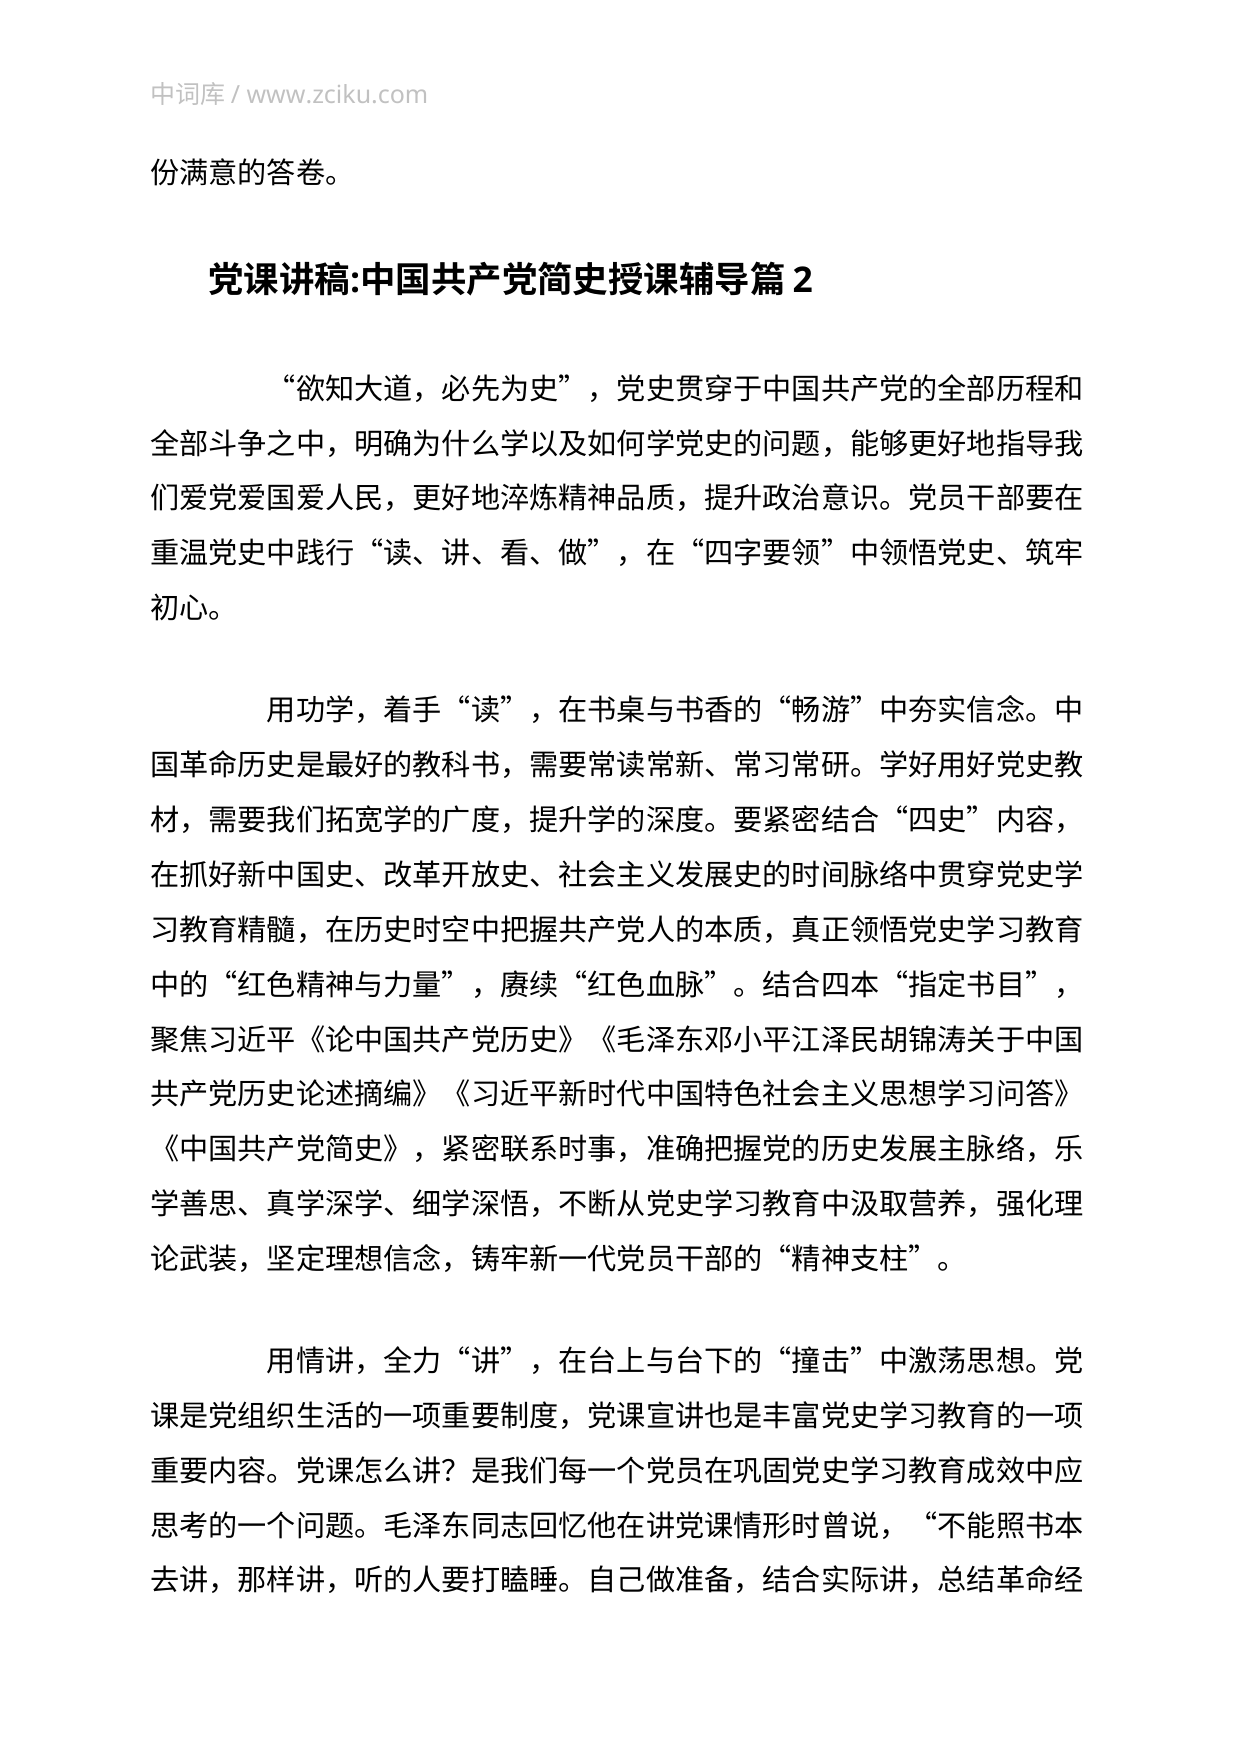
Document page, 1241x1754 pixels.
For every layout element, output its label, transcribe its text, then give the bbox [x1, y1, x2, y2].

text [150, 150, 1090, 192]
text 党课讲稿:中国共产党简史授课辅导篇2 [150, 252, 1090, 303]
text 用功学，着手“读”，在书桌与书香的“畅游”中夯实信念。中国革命历史是最好的教科书，需要常读常新、常习常研。学好用好党史教材，需要我们拓宽学的广度，提升学的深度。要紧密结合“四史”内容，在抓好新中国史、改革开放史、社会主义发展史的时间脉络中贯穿党史学习教育精髓，在历史时空中把握共产党人的本质，真正领悟党史学习教育中的“红色精神与力量”，赓续“红色血脉”。结合四本“指定书目”，聚焦习近平《论中国共产党历史》《毛泽东邓小平江泽民胡锦涛关于中国共产党历史论述摘编》《习近平新时代中国特色社会主义思想学习问答》《中国共产党简史》，紧密联系时事，准确把握党的历史发展主脉络，乐学善思、真学深学、细学深悟，不断从党史学习教育中汲取营养，强化理论武装，坚定理想信念，铸牢新一代党员干部的“精神支柱”。 [150, 687, 1090, 1278]
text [150, 1337, 1090, 1599]
text “欲知大道，必先为史”，党史贯穿于中国共产党的全部历程和全部斗争之中，明确为什么学以及如何学党史的问题，能够更好地指导我们爱党爱国爱人民，更好地淬炼精神品质，提升政治意识。党员干部要在重温党史中践行“读、讲、看、做”，在“四字要领”中领悟党史、筑牢初心。 [150, 365, 1090, 627]
